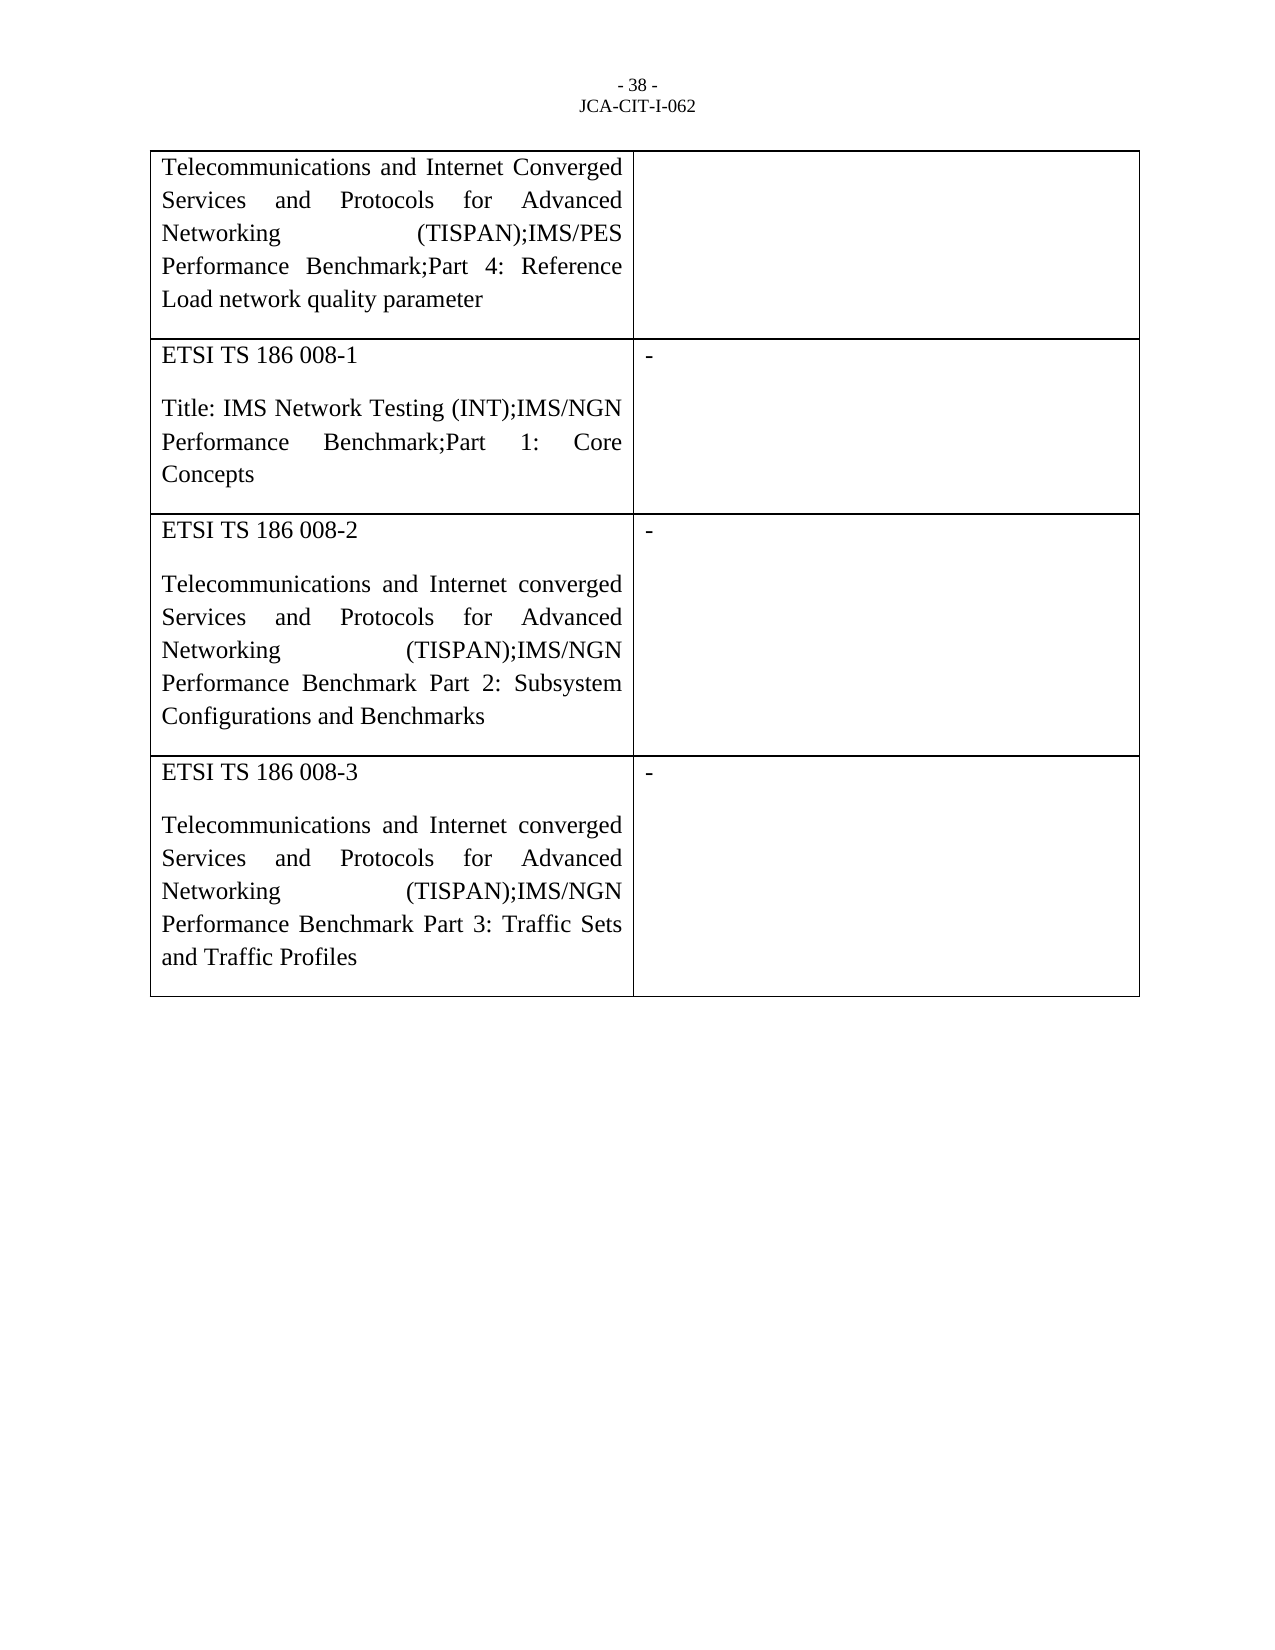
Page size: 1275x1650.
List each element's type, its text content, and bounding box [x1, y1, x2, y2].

table_cell ETSI TS 186 008-3 Telecommunications and Internet converged Services and Protocols for Advanced Networking (TISPAN);IMS/NGN Performance Benchmark Part 3: Traffic Sets and Traffic Profiles [151, 757, 633, 996]
table_cell - [634, 340, 1139, 513]
table_cell - [634, 757, 1139, 996]
table_cell ETSI TS 186 008-1 Title: IMS Network Testing (INT);IMS/NGN Performance Benchmark;Part 1: Core Concepts [151, 340, 633, 513]
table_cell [151, 152, 633, 338]
table_cell - [634, 515, 1139, 754]
table_cell - [634, 152, 1139, 338]
table_cell ETSI TS 186 008-2 Telecommunications and Internet converged Services and Protocols for Advanced Networking (TISPAN);IMS/NGN Performance Benchmark Part 2: Subsystem Configurations and Benchmarks [151, 515, 633, 754]
